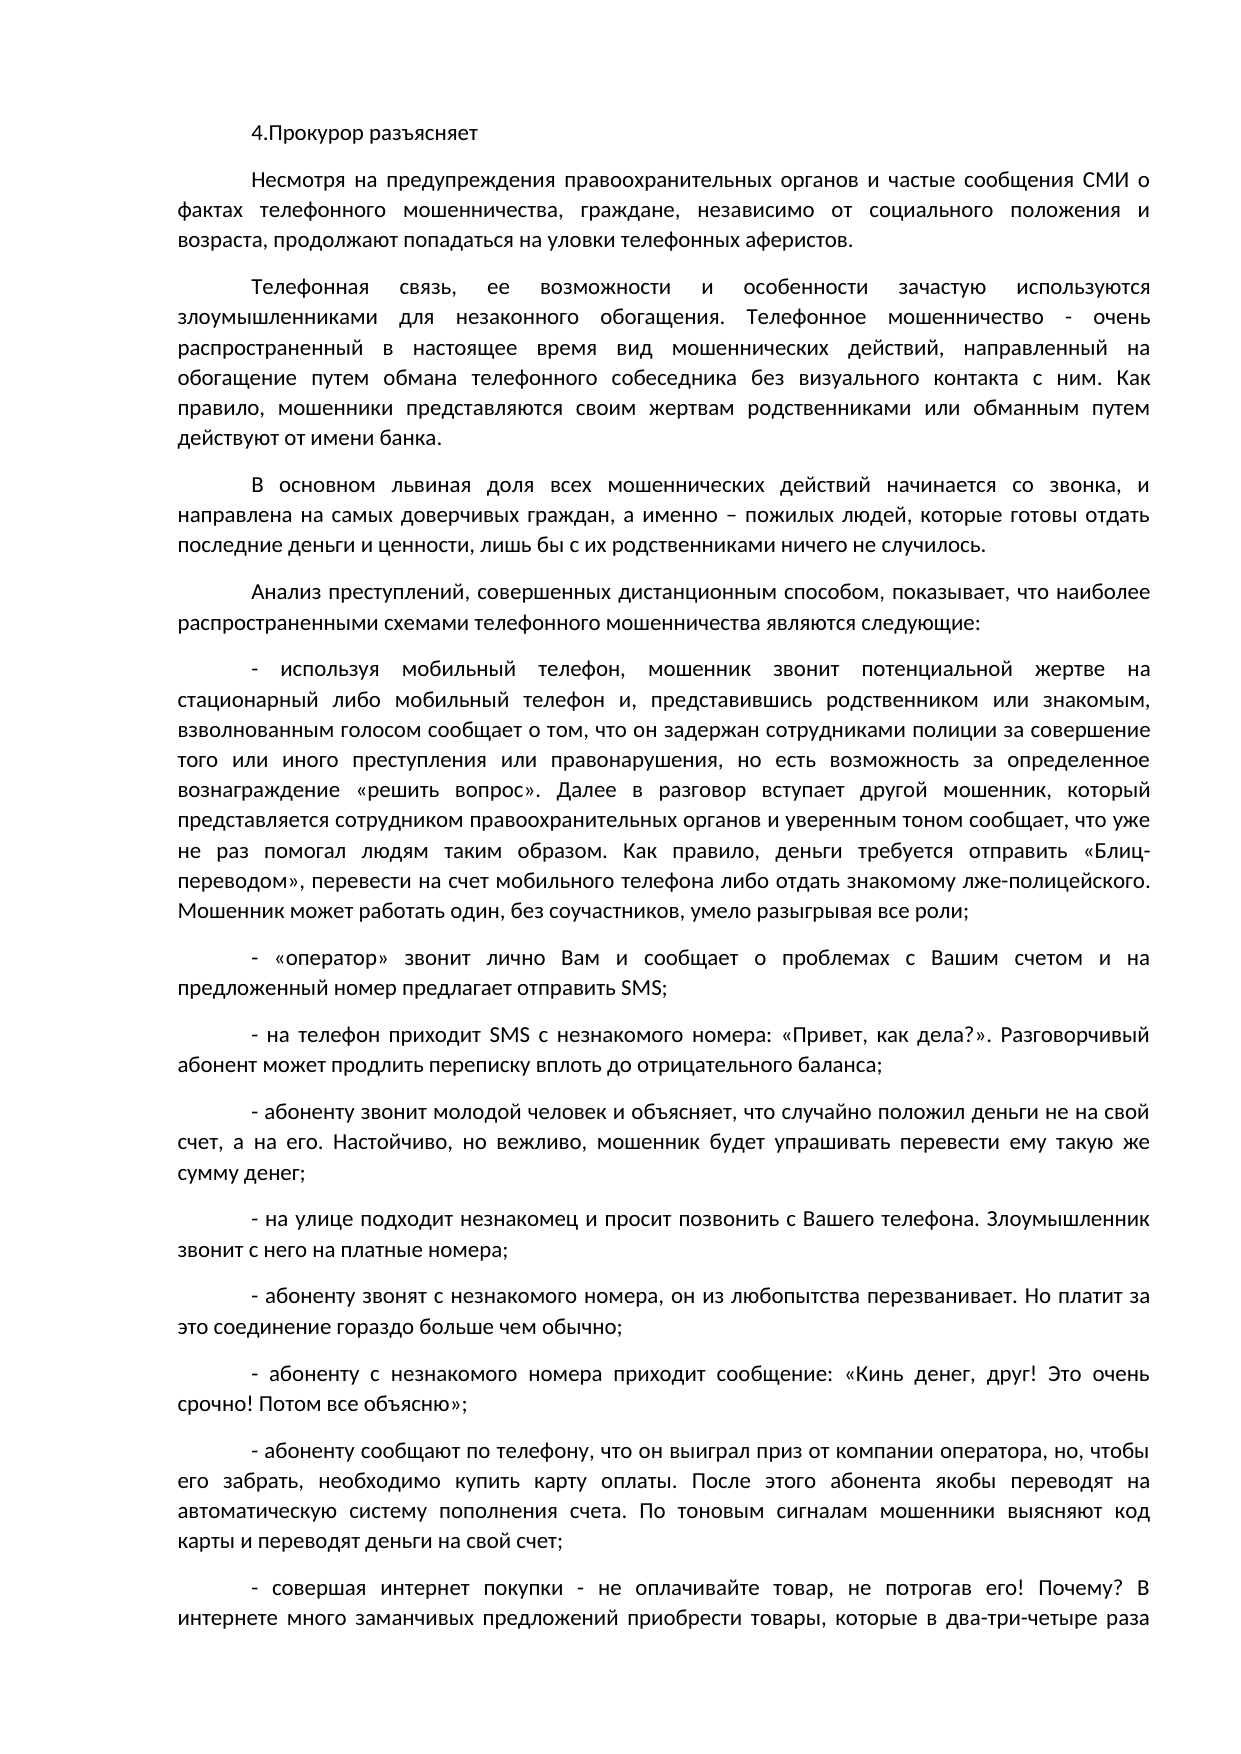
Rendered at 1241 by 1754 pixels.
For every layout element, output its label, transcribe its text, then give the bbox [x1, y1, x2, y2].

text В основном львиная доля всех мошеннических действий начинается со звонка, и направлена на самых доверчивых граждан, а именно – пожилых людей, которые готовы отдать последние деньги и ценности, лишь бы с их родственниками ничего не случилось. [177, 470, 1152, 559]
text Анализ преступлений, совершенных дистанционным способом, показывает, что наиболее распространенными схемами телефонного мошенничества являются следующие: [177, 577, 1152, 636]
text - абоненту звонит молодой человек и объясняет, что случайно положил деньги не на свой счет, а на его. Настойчиво, но вежливо, мошенник будет упрашивать перевести ему такую же сумму денег; [177, 1097, 1152, 1186]
text - на улице подходит незнакомец и просит позвонить с Вашего телефона. Злоумышленник звонит с него на платные номера; [177, 1204, 1152, 1263]
text - абоненту сообщают по телефону, что он выиграл приз от компании оператора, но, чтобы его забрать, необходимо купить карту оплаты. После этого абонента якобы переводят на автоматическую систему пополнения счета. По тоновым сигналам мошенники выясняют код карты и переводят деньги на свой счет; [177, 1436, 1152, 1554]
text - «оператор» звонит лично Вам и сообщает о проблемах с Вашим счетом и на предложенный номер предлагает отправить SMS; [177, 943, 1152, 1001]
text - абоненту звонят с незнакомого номера, он из любопытства перезванивает. Но платит за это соединение гораздо больше чем обычно; [177, 1282, 1152, 1340]
text Телефонная связь, ее возможности и особенности зачастую используются злоумышленниками для незаконного обогащения. Телефонное мошенничество - очень распространенный в настоящее время вид мошеннических действий, направленный на обогащение путем обмана телефонного собеседника без визуального контакта с ним. Как правило, мошенники представляются своим жертвам родственниками или обманным путем действуют от имени банка. [177, 272, 1152, 451]
text Несмотря на предупреждения правоохранительных органов и частые сообщения СМИ о фактах телефонного мошенничества, граждане, независимо от социального положения и возраста, продолжают попадаться на уловки телефонных аферистов. [177, 165, 1152, 253]
text - абоненту с незнакомого номера приходит сообщение: «Кинь денег, друг! Это очень срочно! Потом все объясню»; [177, 1359, 1152, 1417]
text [177, 1573, 1152, 1632]
text - используя мобильный телефон, мошенник звонит потенциальной жертве на стационарный либо мобильный телефон и, представившись родственником или знакомым, взволнованным голосом сообщает о том, что он задержан сотрудниками полиции за совершение того или иного преступления или правонарушения, но есть возможность за определенное вознаграждение «решить вопрос». Далее в разговор вступает другой мошенник, который представляется сотрудником правоохранительных органов и уверенным тоном сообщает, что уже не раз помогал людям таким образом. Как правило, деньги требуется отправить «Блиц-переводом», перевести на счет мобильного телефона либо отдать знакомому лже-полицейского. Мошенник может работать один, без соучастников, умело разыгрывая все роли; [177, 654, 1152, 924]
text 4.Прокурор разъясняет [177, 118, 1152, 146]
text - на телефон приходит SMS с незнакомого номера: «Привет, как дела?». Разговорчивый абонент может продлить переписку вплоть до отрицательного баланса; [177, 1020, 1152, 1078]
